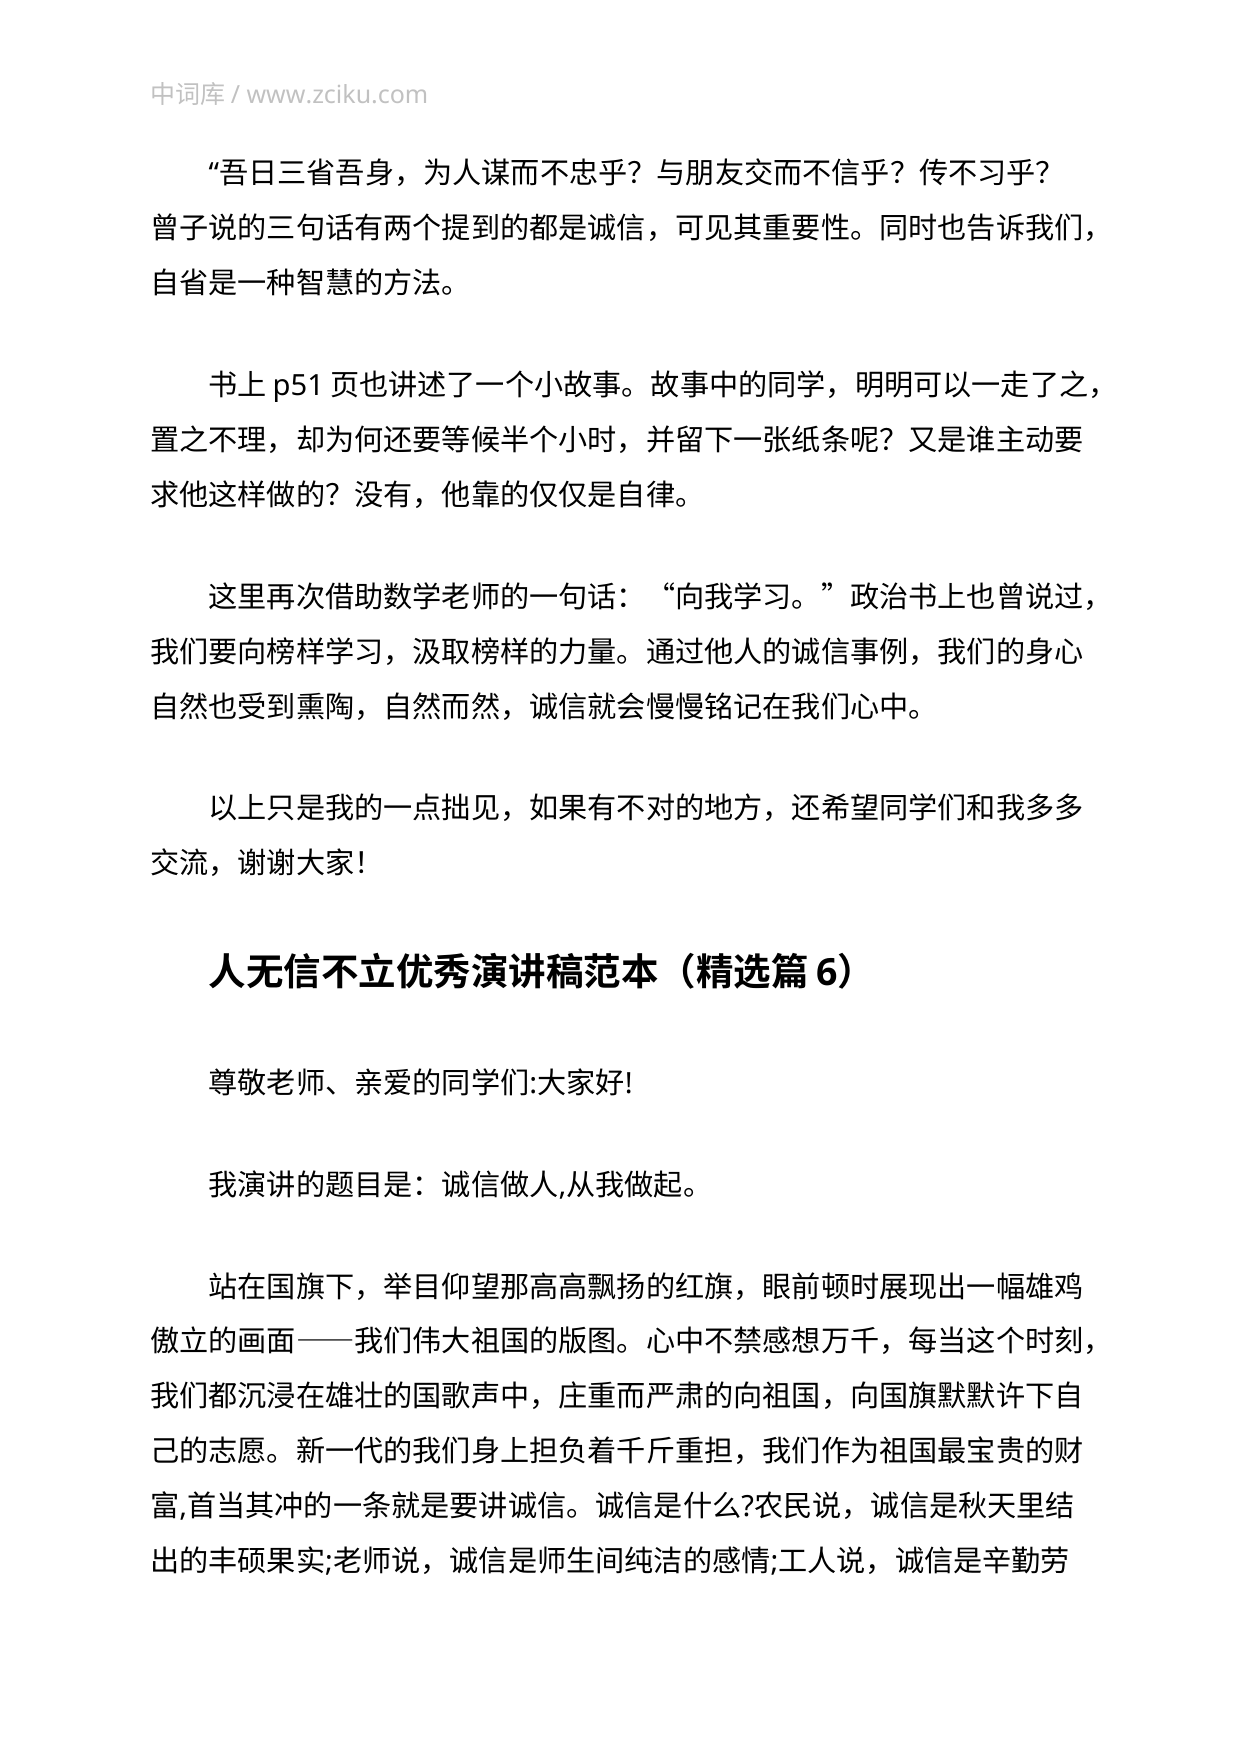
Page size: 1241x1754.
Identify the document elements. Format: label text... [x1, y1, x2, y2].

text 书上p51页也讲述了一个小故事。故事中的同学，明明可以一走了之，置之不理，却为何还要等候半个小时，并留下一张纸条呢？又是谁主动要求他这样做的？没有，他靠的仅仅是自律。 [150, 362, 1090, 514]
text 我演讲的题目是：诚信做人,从我做起。 [150, 1161, 1090, 1203]
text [150, 1263, 1090, 1580]
text “吾日三省吾身，为人谋而不忠乎？与朋友交而不信乎？传不习乎？曾子说的三句话有两个提到的都是诚信，可见其重要性。同时也告诉我们，自省是一种智慧的方法。 [150, 150, 1090, 302]
text 尊敬老师、亲爱的同学们:大家好! [150, 1059, 1090, 1102]
text 人无信不立优秀演讲稿范本（精选篇6） [150, 942, 1090, 996]
text 以上只是我的一点拙见，如果有不对的地方，还希望同学们和我多多交流，谢谢大家！ [150, 785, 1090, 882]
text 这里再次借助数学老师的一句话：“向我学习。”政治书上也曾说过，我们要向榜样学习，汲取榜样的力量。通过他人的诚信事例，我们的身心自然也受到熏陶，自然而然，诚信就会慢慢铭记在我们心中。 [150, 573, 1090, 725]
